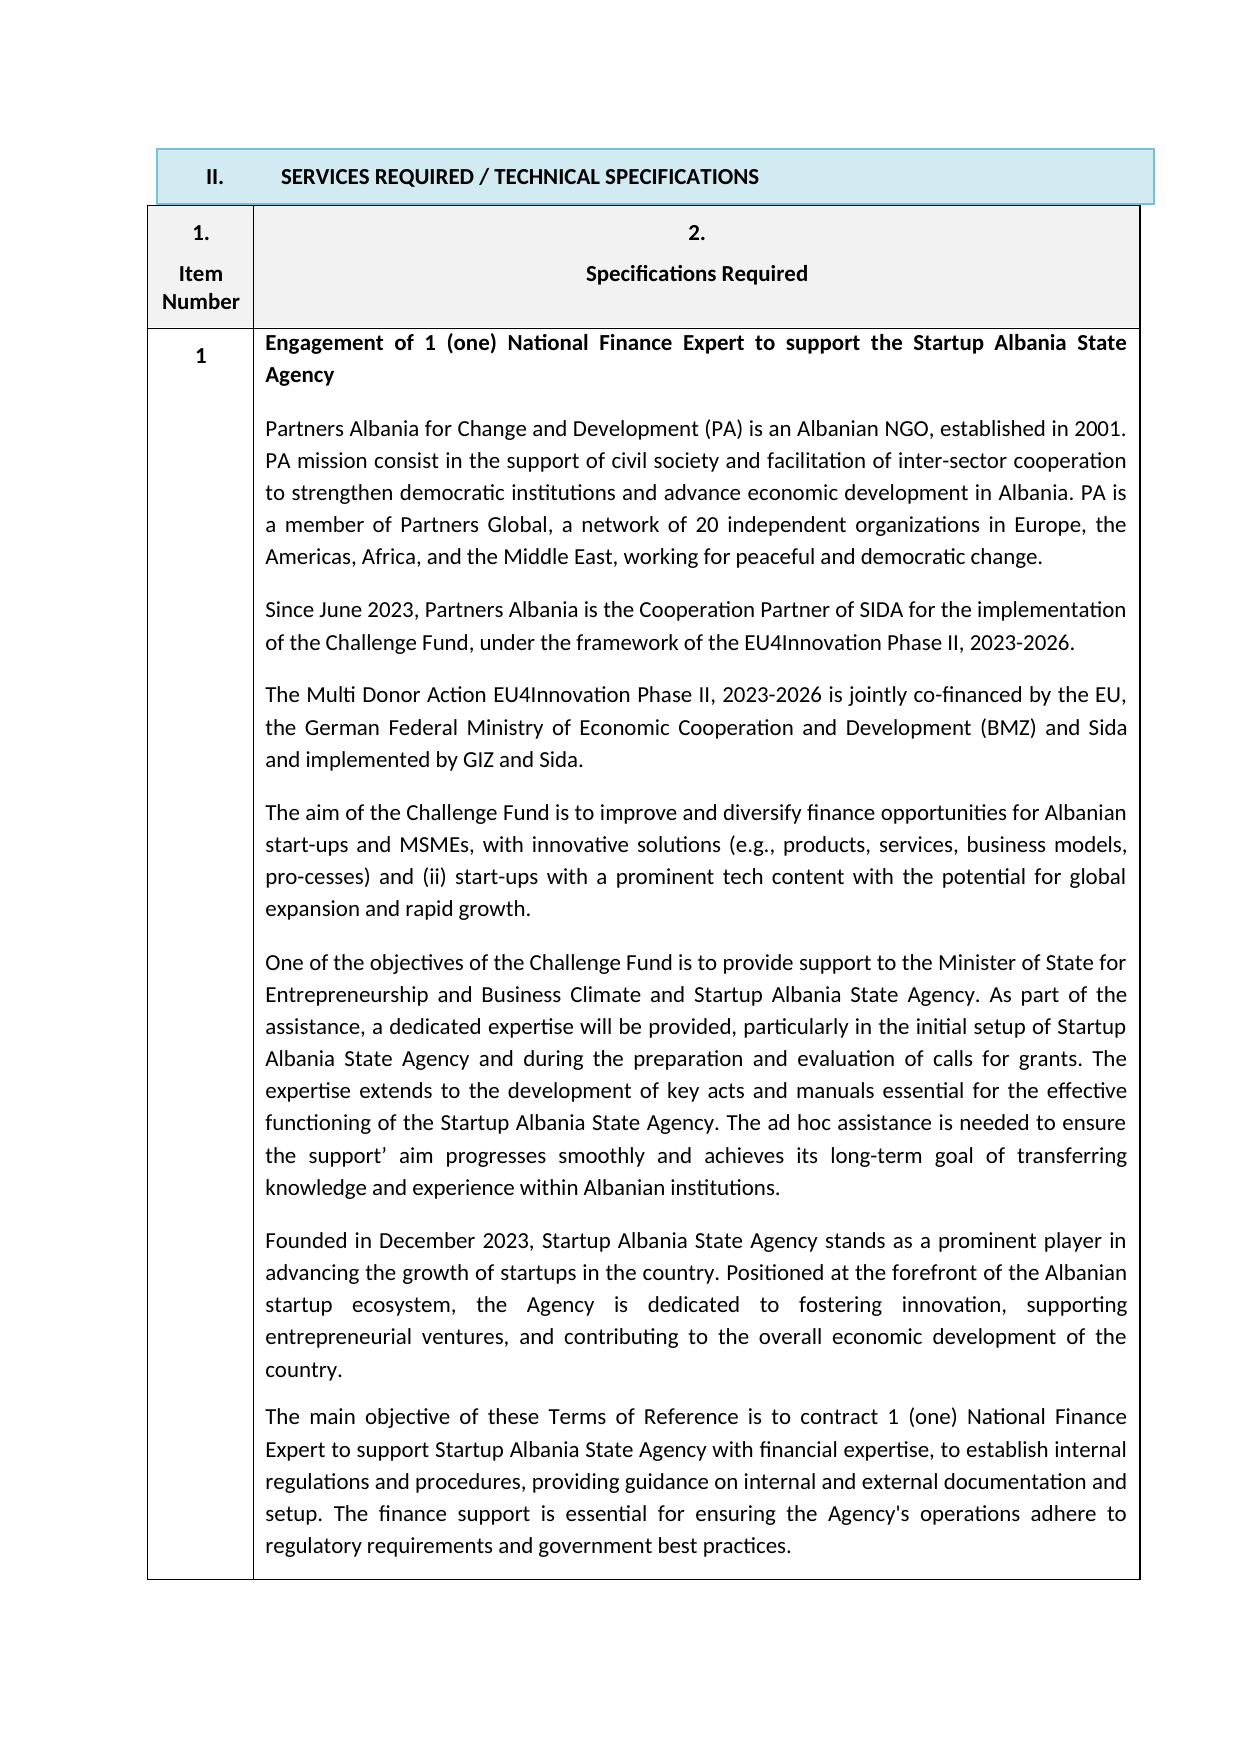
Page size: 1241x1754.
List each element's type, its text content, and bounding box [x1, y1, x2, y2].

table_header 1. Item Number [148, 206, 253, 327]
table_cell 1 [148, 329, 253, 1579]
table_header 2. Specifications Required [254, 206, 1139, 327]
table_header SERVICES REQUIRED / TECHNICAL SPECIFICATIONS [158, 150, 1153, 203]
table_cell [254, 329, 1139, 1579]
